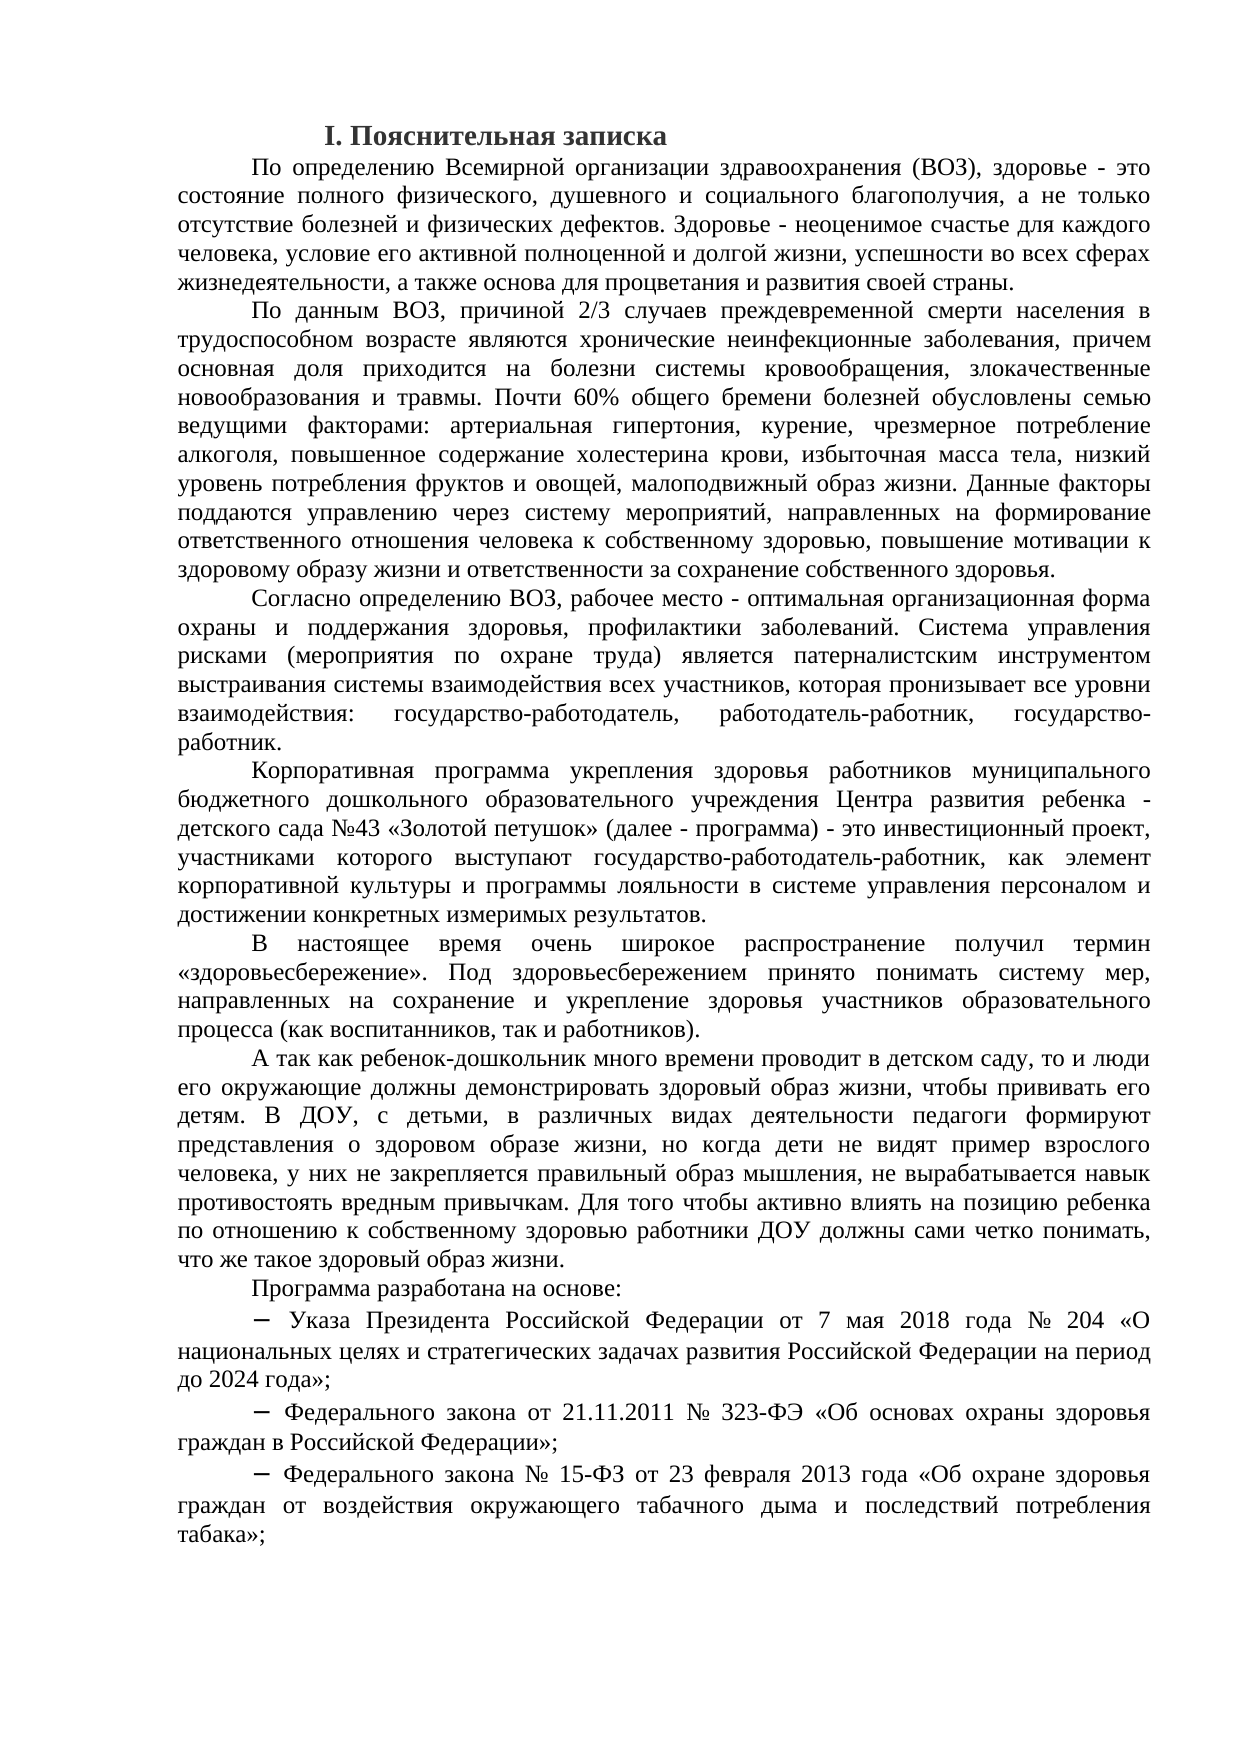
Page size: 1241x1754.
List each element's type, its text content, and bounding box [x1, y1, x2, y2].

text По данным ВОЗ, причиной 2/3 случаев преждевременной смерти населения в трудоспособном возрасте являются хронические неинфекционные заболевания, причем основная доля приходится на болезни системы кровообращения, злокачественные новообразования и травмы. Почти 60% общего бремени болезней обусловлены семью ведущими факторами: артериальная гипертония, курение, чрезмерное потребление алкоголя, повышенное содержание холестерина крови, избыточная масса тела, низкий уровень потребления фруктов и овощей, малоподвижный образ жизни. Данные факторы поддаются управлению через систему мероприятий, направленных на формирование ответственного отношения человека к собственному здоровью, повышение мотивации к здоровому образу жизни и ответственности за сохранение собственного здоровья. [177, 295, 1152, 583]
text По определению Всемирной организации здравоохранения (ВОЗ), здоровье - это состояние полного физического, душевного и социального благополучия, а не только отсутствие болезней и физических дефектов. Здоровье - неоценимое счастье для каждого человека, условие его активной полноценной и долгой жизни, успешности во всех сферах жизнедеятельности, а также основа для процветания и развития своей страны. [177, 152, 1152, 295]
text I. Пояснительная записка [177, 118, 1152, 152]
text Программа разработана на основе: [177, 1273, 1152, 1302]
text Согласно определению ВОЗ, рабочее место - оптимальная организационная форма охраны и поддержания здоровья, профилактики заболеваний. Система управления рисками (мероприятия по охране труда) является патерналистским инструментом выстраивания системы взаимодействия всех участников, которая пронизывает все уровни взаимодействия: государство-работодатель, работодатель-работник, государство-работник. [177, 583, 1152, 755]
text − Федерального закона № 15-ФЗ от 23 февраля 2013 года «Об охране здоровья граждан от воздействия окружающего табачного дыма и последствий потребления табака»; [177, 1456, 1152, 1548]
text − Указа Президента Российской Федерации от 7 мая 2018 года № 204 «О национальных целях и стратегических задачах развития Российской Федерации на период до 2024 года»; [177, 1302, 1152, 1393]
text Корпоративная программа укрепления здоровья работников муниципального бюджетного дошкольного образовательного учреждения Центра развития ребенка - детского сада №43 «Золотой петушок» (далее - программа) - это инвестиционный проект, участниками которого выступают государство-работодатель-работник, как элемент корпоративной культуры и программы лояльности в системе управления персоналом и достижении конкретных измеримых результатов. [177, 755, 1152, 928]
text А так как ребенок-дошкольник много времени проводит в детском саду, то и люди его окружающие должны демонстрировать здоровый образ жизни, чтобы прививать его детям. В ДОУ, с детьми, в различных видах деятельности педагоги формируют представления о здоровом образе жизни, но когда дети не видят пример взрослого человека, у них не закрепляется правильный образ мышления, не вырабатывается навык противостоять вредным привычкам. Для того чтобы активно влиять на позицию ребенка по отношению к собственному здоровью работники ДОУ должны сами четко понимать, что же такое здоровый образ жизни. [177, 1043, 1152, 1273]
text − Федерального закона от 21.11.2011 № 323-ФЭ «Об основах охраны здоровья граждан в Российской Федерации»; [177, 1393, 1152, 1456]
text В настоящее время очень широкое распространение получил термин «здоровьесбережение». Под здоровьесбережением принято понимать систему мер, направленных на сохранение и укрепление здоровья участников образовательного процесса (как воспитанников, так и работников). [177, 928, 1152, 1043]
